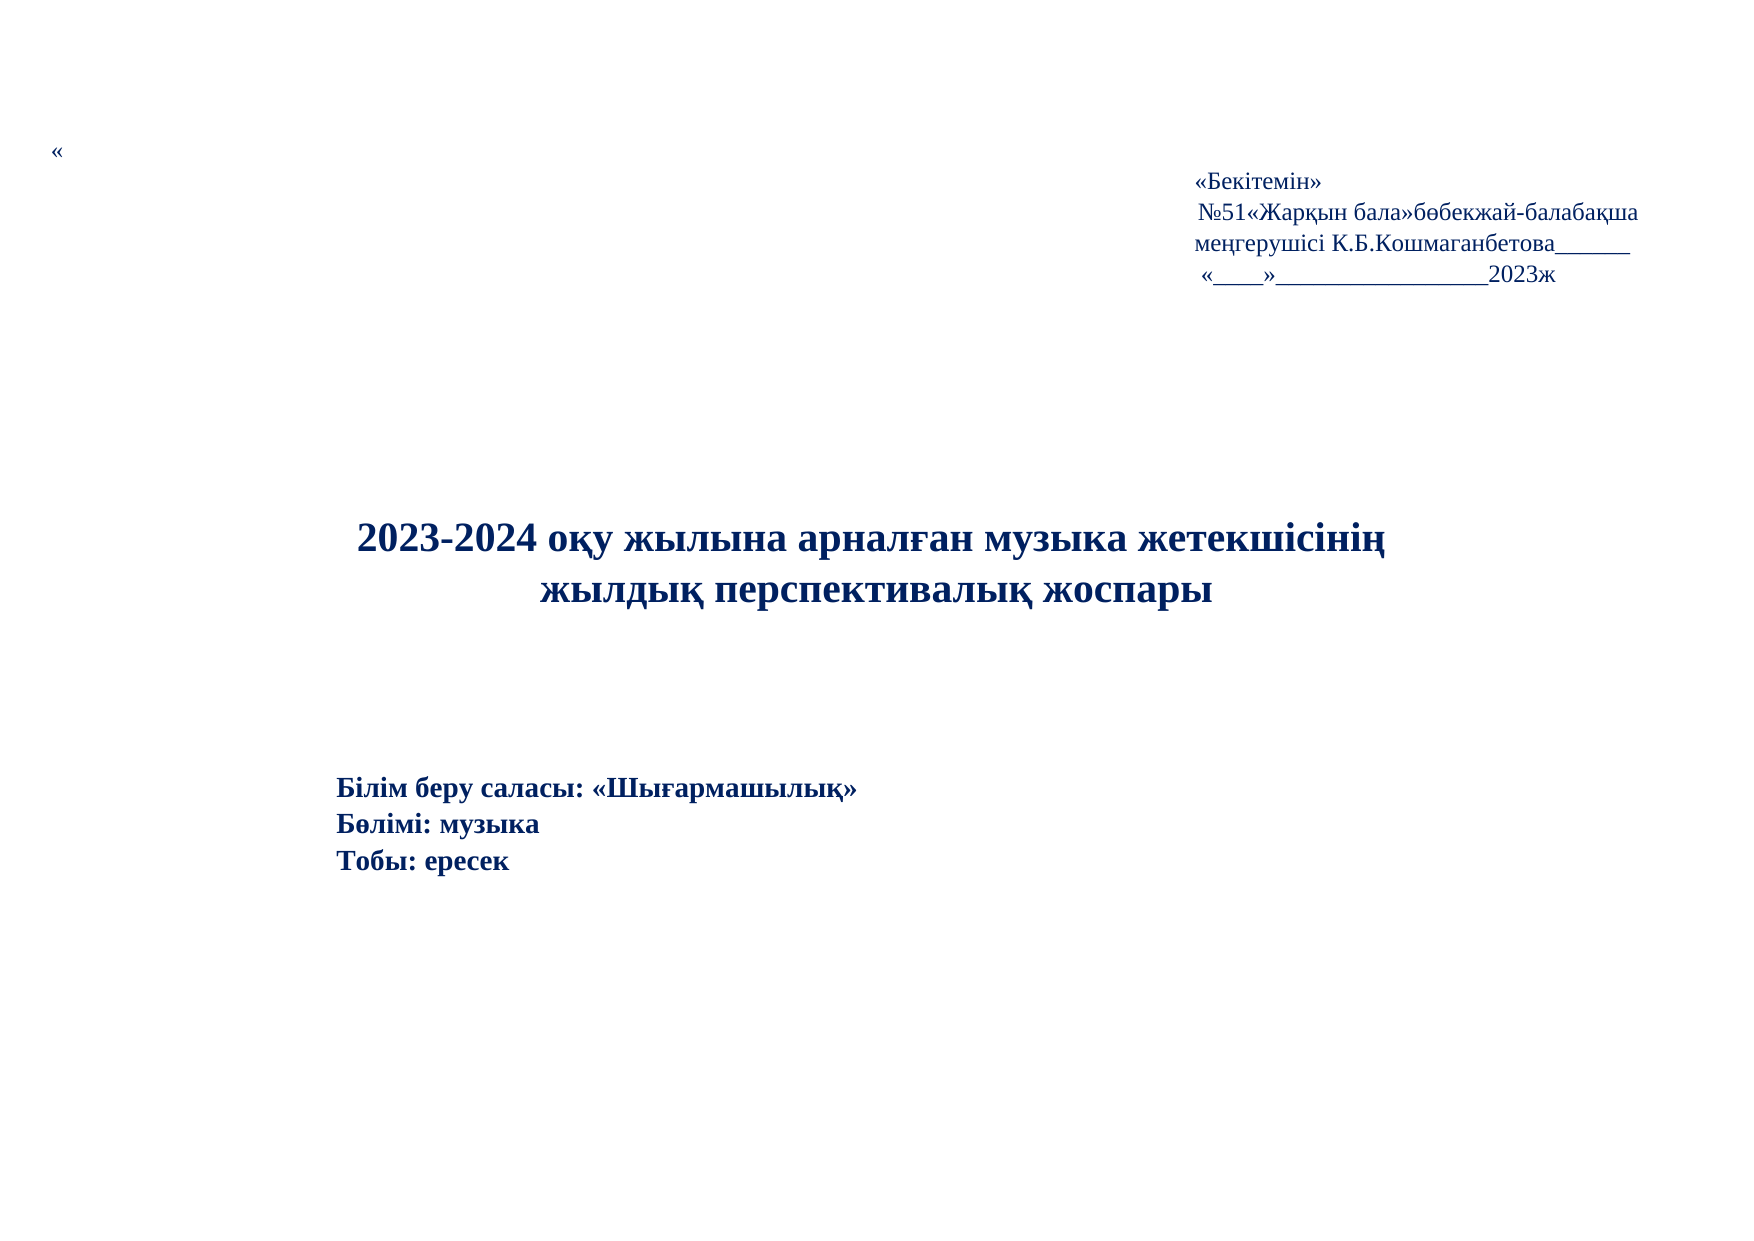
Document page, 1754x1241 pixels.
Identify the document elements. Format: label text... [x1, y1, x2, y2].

text меңгерушісі К.Б.Кошмаганбетова______ [44, 228, 1698, 257]
text жылдық перспективалық жоспары [44, 564, 1698, 612]
text «Бекітемін» [44, 166, 1698, 195]
text Білім беру саласы: «Шығармашылық» [44, 770, 1698, 804]
text « [44, 135, 1698, 164]
text Тобы: ересек [44, 843, 1698, 876]
text 2023-2024 оқу жылына арналған музыка жетекшісінің [44, 512, 1698, 560]
text Бөлімі: музыка [44, 807, 1698, 840]
text №51«Жарқын бала»бөбекжай-балабақша [44, 197, 1698, 226]
text «____»_________________2023ж [44, 259, 1698, 288]
